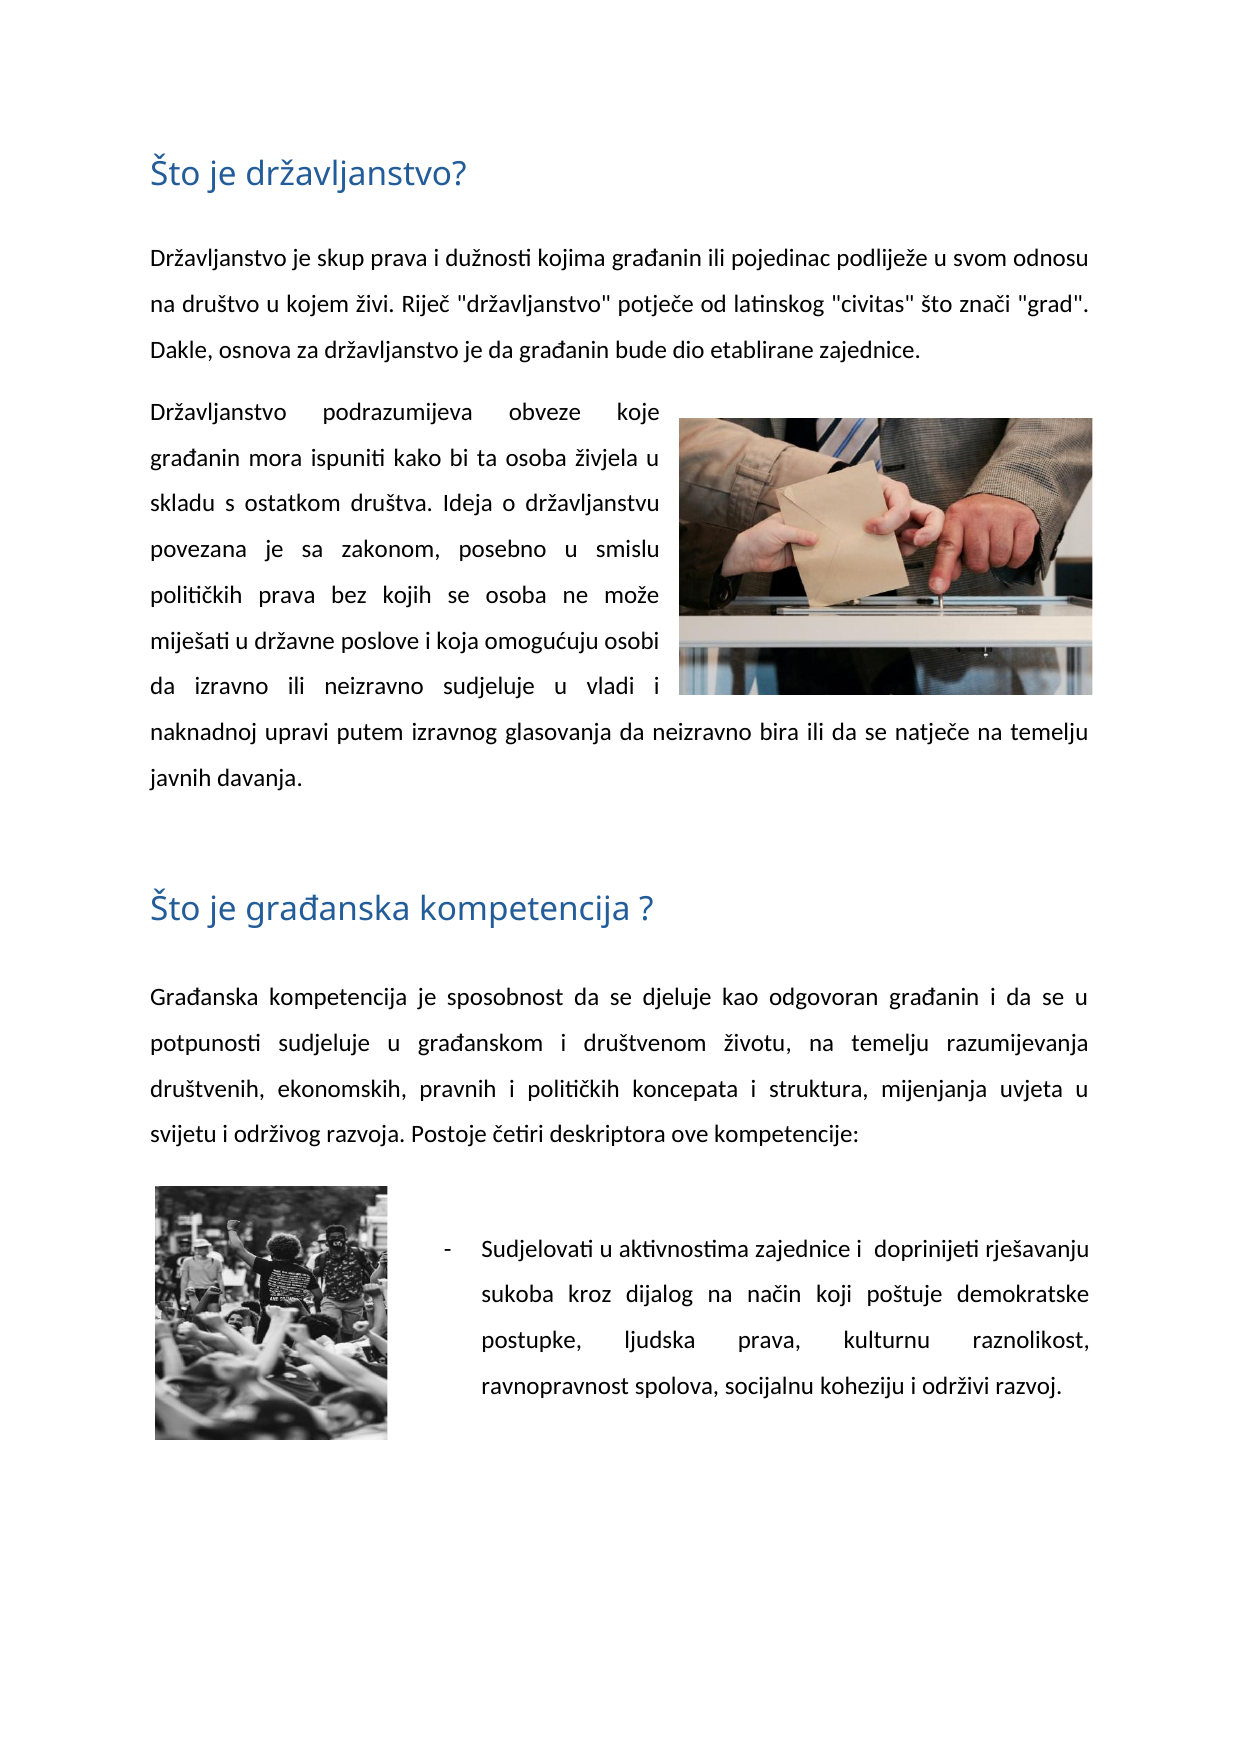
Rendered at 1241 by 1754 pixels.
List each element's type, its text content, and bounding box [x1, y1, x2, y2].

list Sudjelovati u aktivnostima zajednice i doprinijeti rješavanju sukoba kroz dijalog na način koji poštuje demokratske postupke, ljudska prava, kulturnu raznolikost, ravnopravnost spolova, socijalnu koheziju i održivi razvoj. [388, 1233, 1090, 1400]
text Državljanstvo je skup prava i dužnosti kojima građanin ili pojedinac podliježe u svom odnosu na društvo u kojem živi. Riječ "državljanstvo" potječe od latinskog "civitas" što znači "grad". Dakle, osnova za državljanstvo je da građanin bude dio etablirane zajednice. [150, 242, 1090, 364]
text Građanska kompetencija je sposobnost da se djeluje kao odgovoran građanin i da se u potpunosti sudjeluje u građanskom i društvenom životu, na temelju razumijevanja društvenih, ekonomskih, pravnih i političkih koncepata i struktura, mijenjanja uvjeta u svijetu i održivog razvoja. Postoje četiri deskriptora ove kompetencije: [150, 981, 1090, 1149]
picture [155, 1186, 388, 1440]
picture [679, 418, 1093, 695]
subtitle Što je građanska kompetencija ? [150, 884, 1090, 930]
subtitle Što je državljanstvo? [150, 150, 1090, 195]
